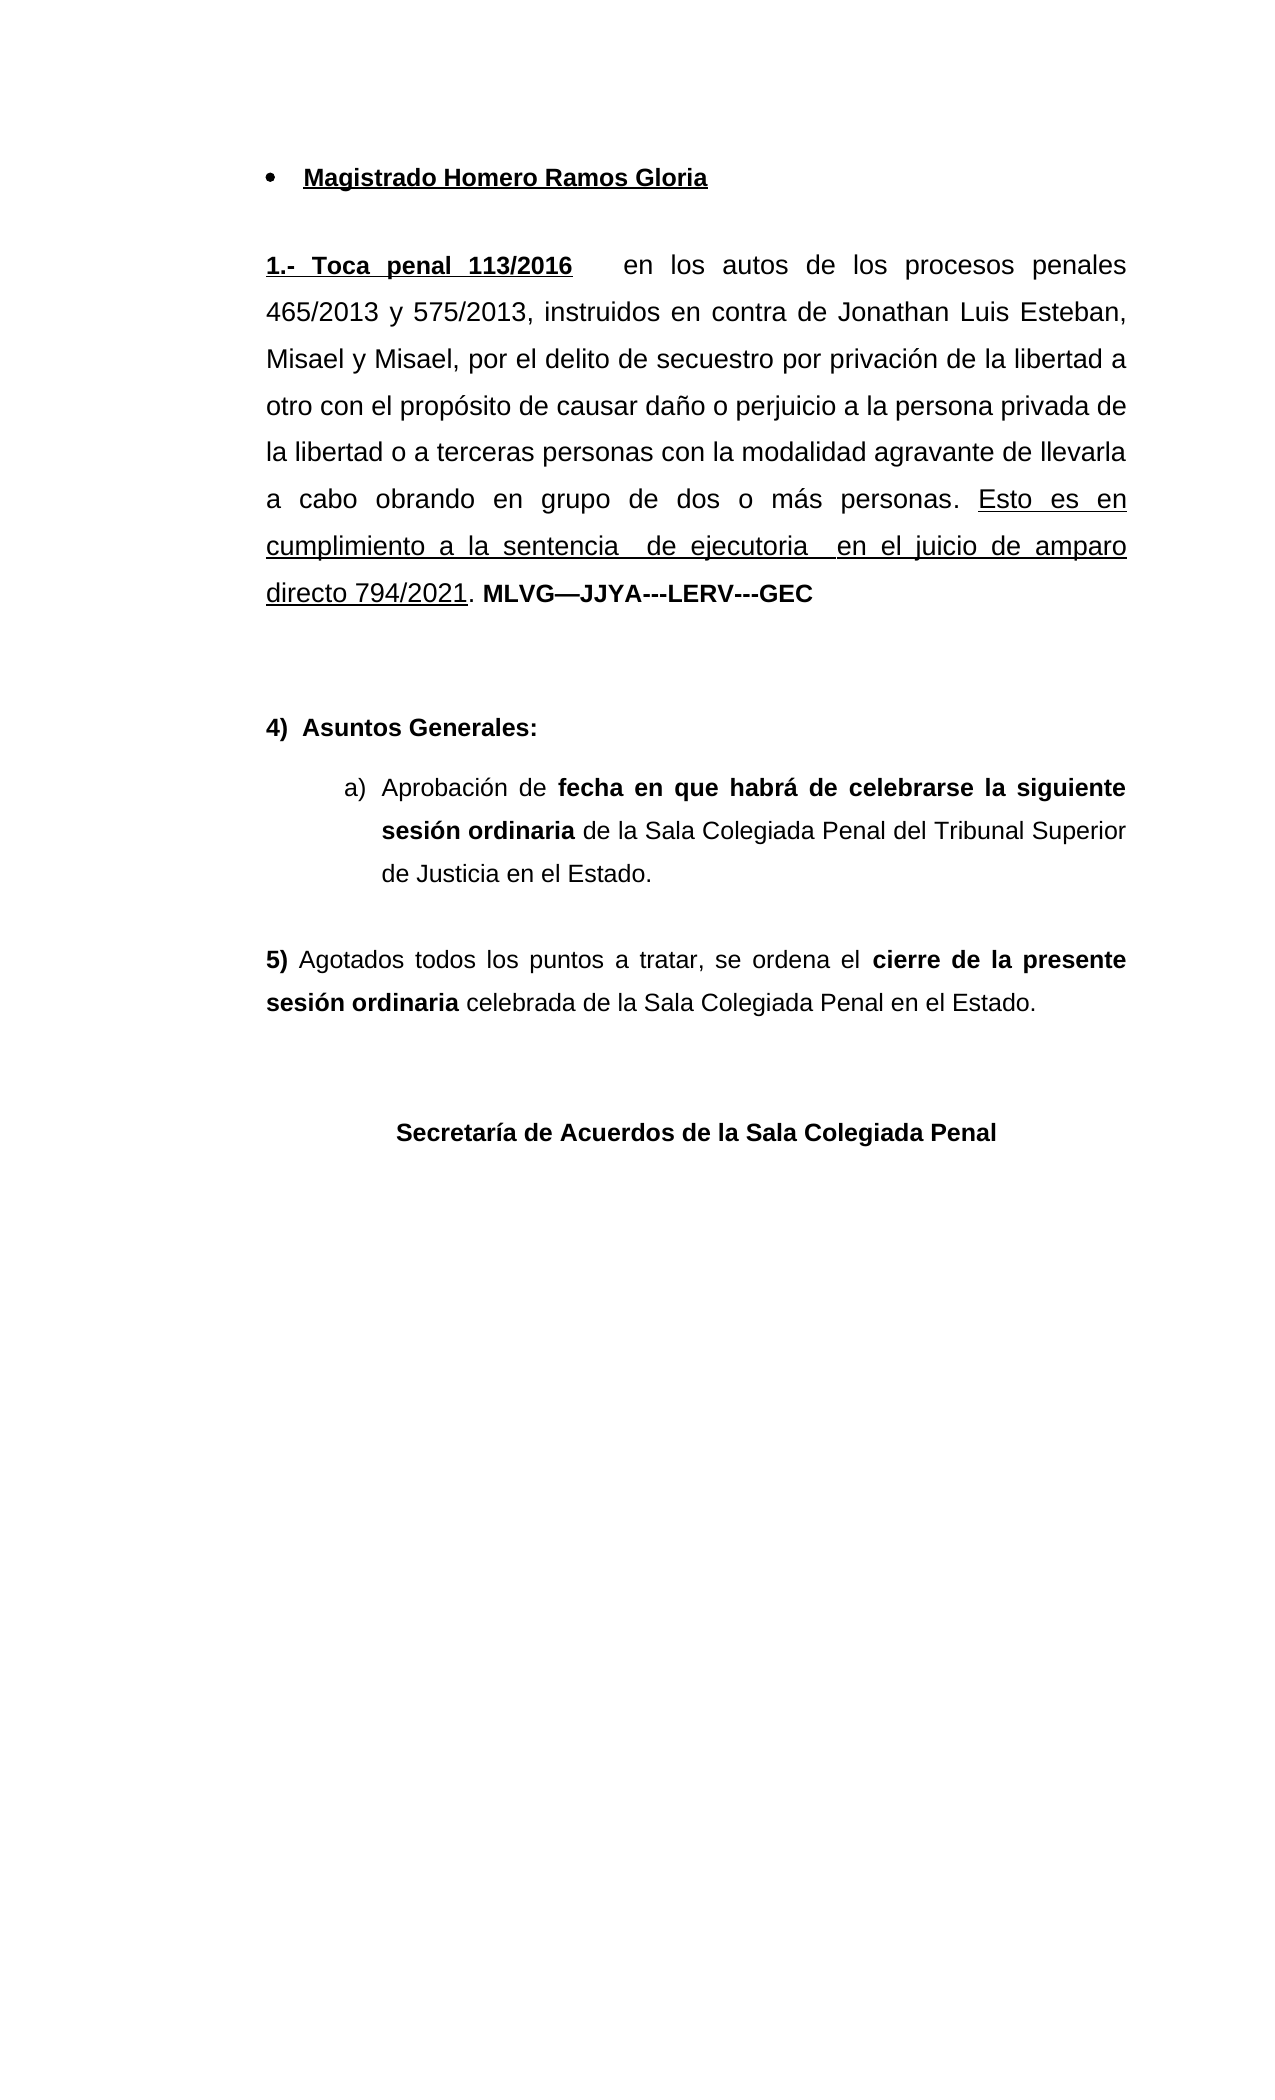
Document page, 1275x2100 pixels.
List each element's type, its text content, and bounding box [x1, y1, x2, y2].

text 5) Agotados todos los puntos a tratar, se ordena el cierre de la presente sesión ordinaria celebrada de la Sala Colegiada Penal en el Estado. [266, 945, 1127, 1017]
list Aprobación de fecha en que habrá de celebrarse la siguiente sesión ordinaria de la Sala Colegiada Penal del Tribunal Superior de Justicia en el Estado. [344, 772, 1127, 887]
list Magistrado Homero Ramos Gloria [266, 162, 1127, 191]
text Secretaría de Acuerdos de la Sala Colegiada Penal [266, 1117, 1127, 1146]
text 4) Asuntos Generales: [266, 713, 1127, 741]
text 1.- Toca penal 113/2016 en los autos de los procesos penales 465/2013 y 575/2013, instruidos en contra de Jonathan Luis Esteban, Misael y Misael, por el delito de secuestro por privación de la libertad a otro con el propósito de causar daño o perjuicio a la persona privada de la libertad o a terceras personas con la modalidad agravante de llevarla a cabo obrando en grupo de dos o más personas. Esto es en cumplimiento a la sentencia de ejecutoria en el juicio de amparo directo 794/2021. MLVG—JJYA---LERV---GEC [266, 558, 1127, 608]
text 1.- Toca penal 113/2016 en los autos de los procesos penales 465/2013 y 575/2013, instruidos en contra de Jonathan Luis Esteban, Misael y Misael, por el delito de secuestro por privación de la libertad a otro con el propósito de causar daño o perjuicio a la persona privada de la libertad o a terceras personas con la modalidad agravante de llevarla a cabo obrando en grupo de dos o más personas. Esto es en cumplimiento a la sentencia de ejecutoria en el juicio de amparo directo 794/2021. MLVG—JJYA---LERV---GEC [266, 249, 1127, 557]
